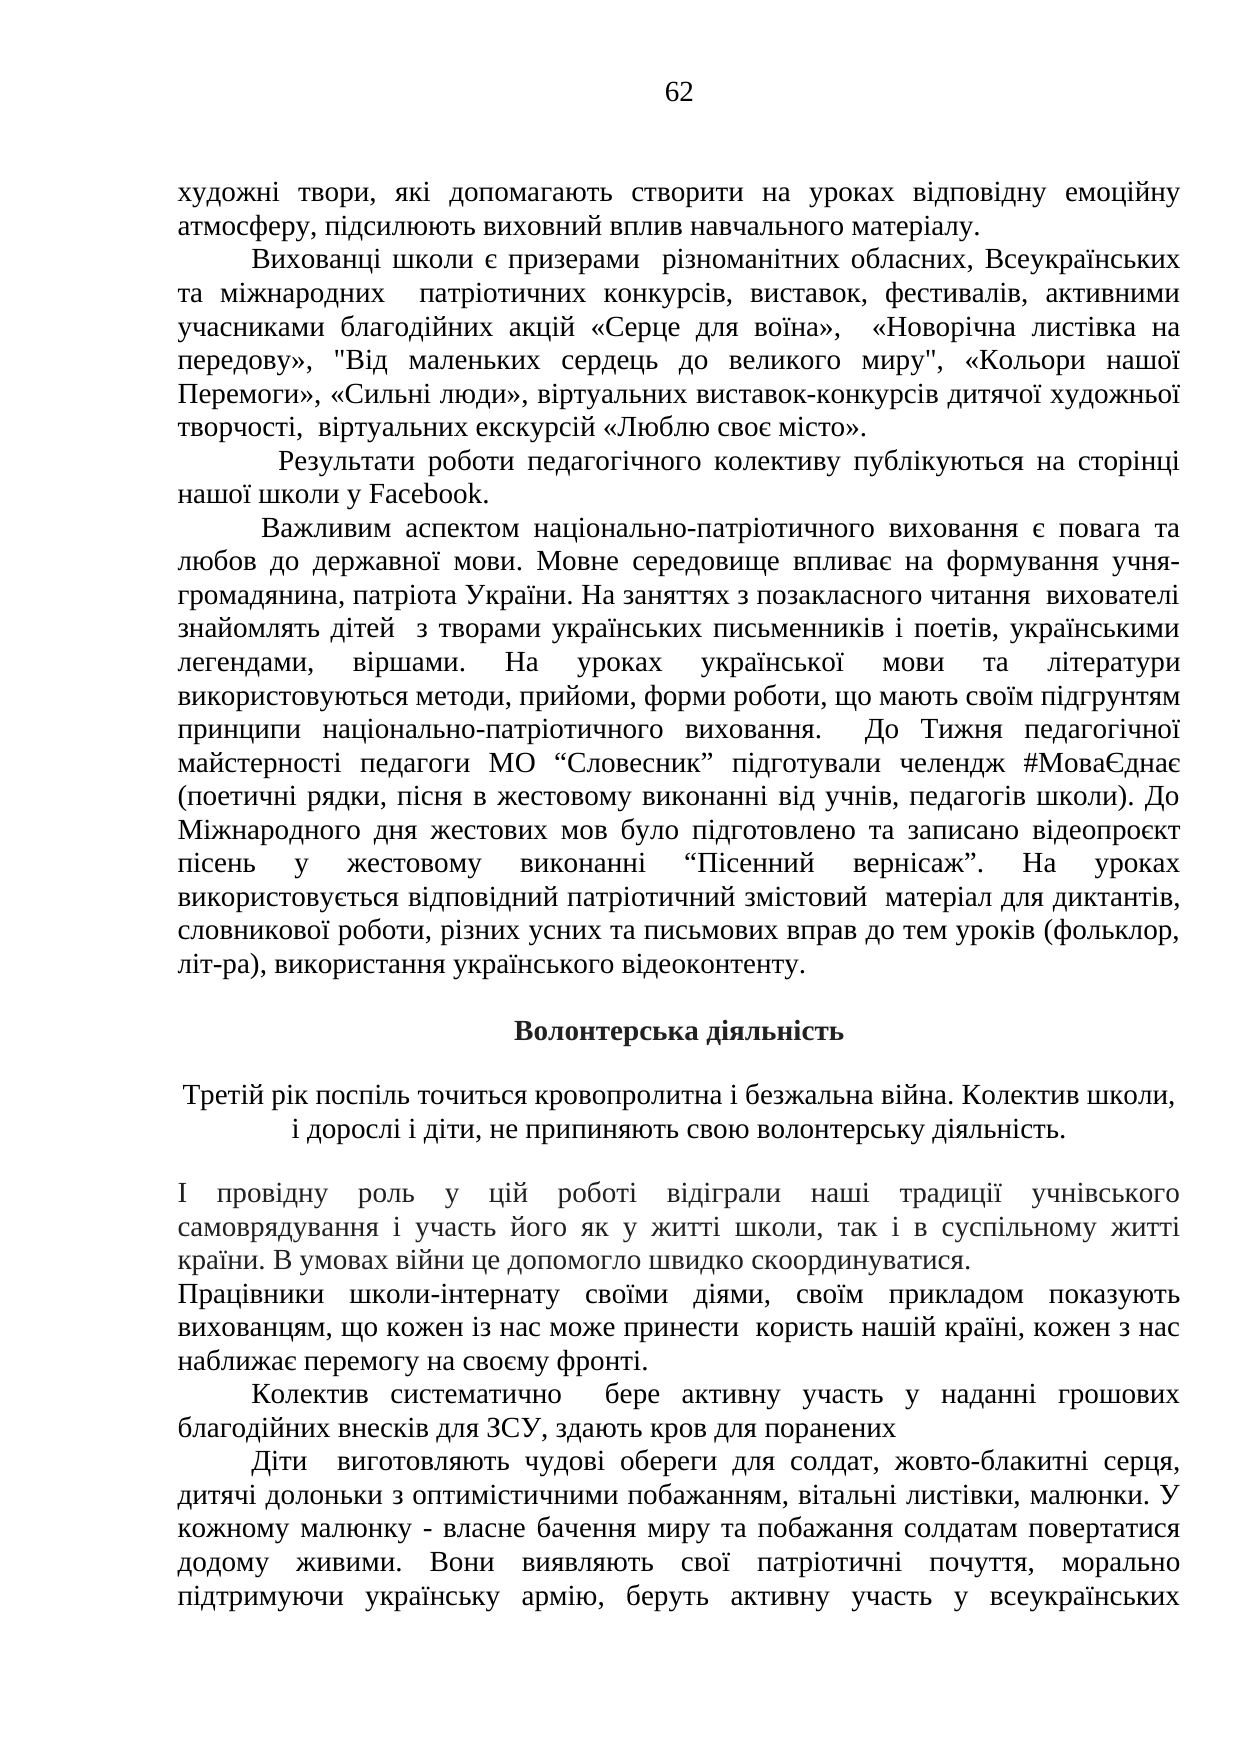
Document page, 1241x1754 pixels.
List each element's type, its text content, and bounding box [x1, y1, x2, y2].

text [177, 174, 1181, 242]
text І провідну роль у цій роботі відіграли наші традиції учнівського самоврядування і участь його як у житті школи, так і в суспільному житті країни. В умовах війни це допомогло швидко скоординуватися. [177, 1175, 1181, 1276]
text Колектив систематично бере активну участь у наданні грошових благодійних внесків для ЗСУ, здають кров для поранених [177, 1376, 1181, 1443]
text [177, 1443, 1181, 1611]
text Працівники школи-інтернату своїми діями, своїм прикладом показують вихованцям, що кожен із нас може принести користь нашій країні, кожен з нас наближає перемогу на своєму фронті. [177, 1276, 1181, 1376]
text Третій рік поспіль точиться кровопролитна і безжальна війна. Колектив школи, і дорослі і діти, не припиняють свою волонтерську діяльність. [177, 1077, 1181, 1144]
text Вихованці школи є призерами різноманітних обласних, Всеукраїнських та міжнародних патріотичних конкурсів, виставок, фестивалів, активними учасниками благодійних акцій «Серце для воїна», «Новорічна листівка на передову», "Від маленьких сердець до великого миру", «Кольори нашої Перемоги», «Сильні люди», віртуальних виставок-конкурсів дитячої художньої творчості, віртуальних екскурсій «Люблю своє місто». [177, 242, 1181, 443]
text Волонтерська діяльність [177, 1013, 1181, 1047]
text Результати роботи педагогічного колективу публікуються на сторінці нашої школи у Facebook. [177, 443, 1181, 510]
text Важливим аспектом національно-патріотичного виховання є повага та любов до державної мови. Мовне середовище впливає на формування учня-громадянина, патріота України. На заняттях з позакласного читання вихователі знайомлять дітей з творами українських письменників і поетів, українськими легендами, віршами. На уроках української мови та літератури використовуються методи, прийоми, форми роботи, що мають своїм підгрунтям принципи національно-патріотичного виховання. До Тижня педагогічної майстерності педагоги МО “Словесник” підготували челендж #МоваЄднає (поетичні рядки, пісня в жестовому виконанні від учнів, педагогів школи). До Міжнародного дня жестових мов було підготовлено та записано відеопроєкт пісень у жестовому виконанні “Пісенний вернісаж”. На уроках використовується відповідний патріотичний змістовий матеріал для диктантів, словникової роботи, різних усних та письмових вправ до тем уроків (фольклор, літ-ра), використання українського відеоконтенту. [177, 510, 1181, 979]
